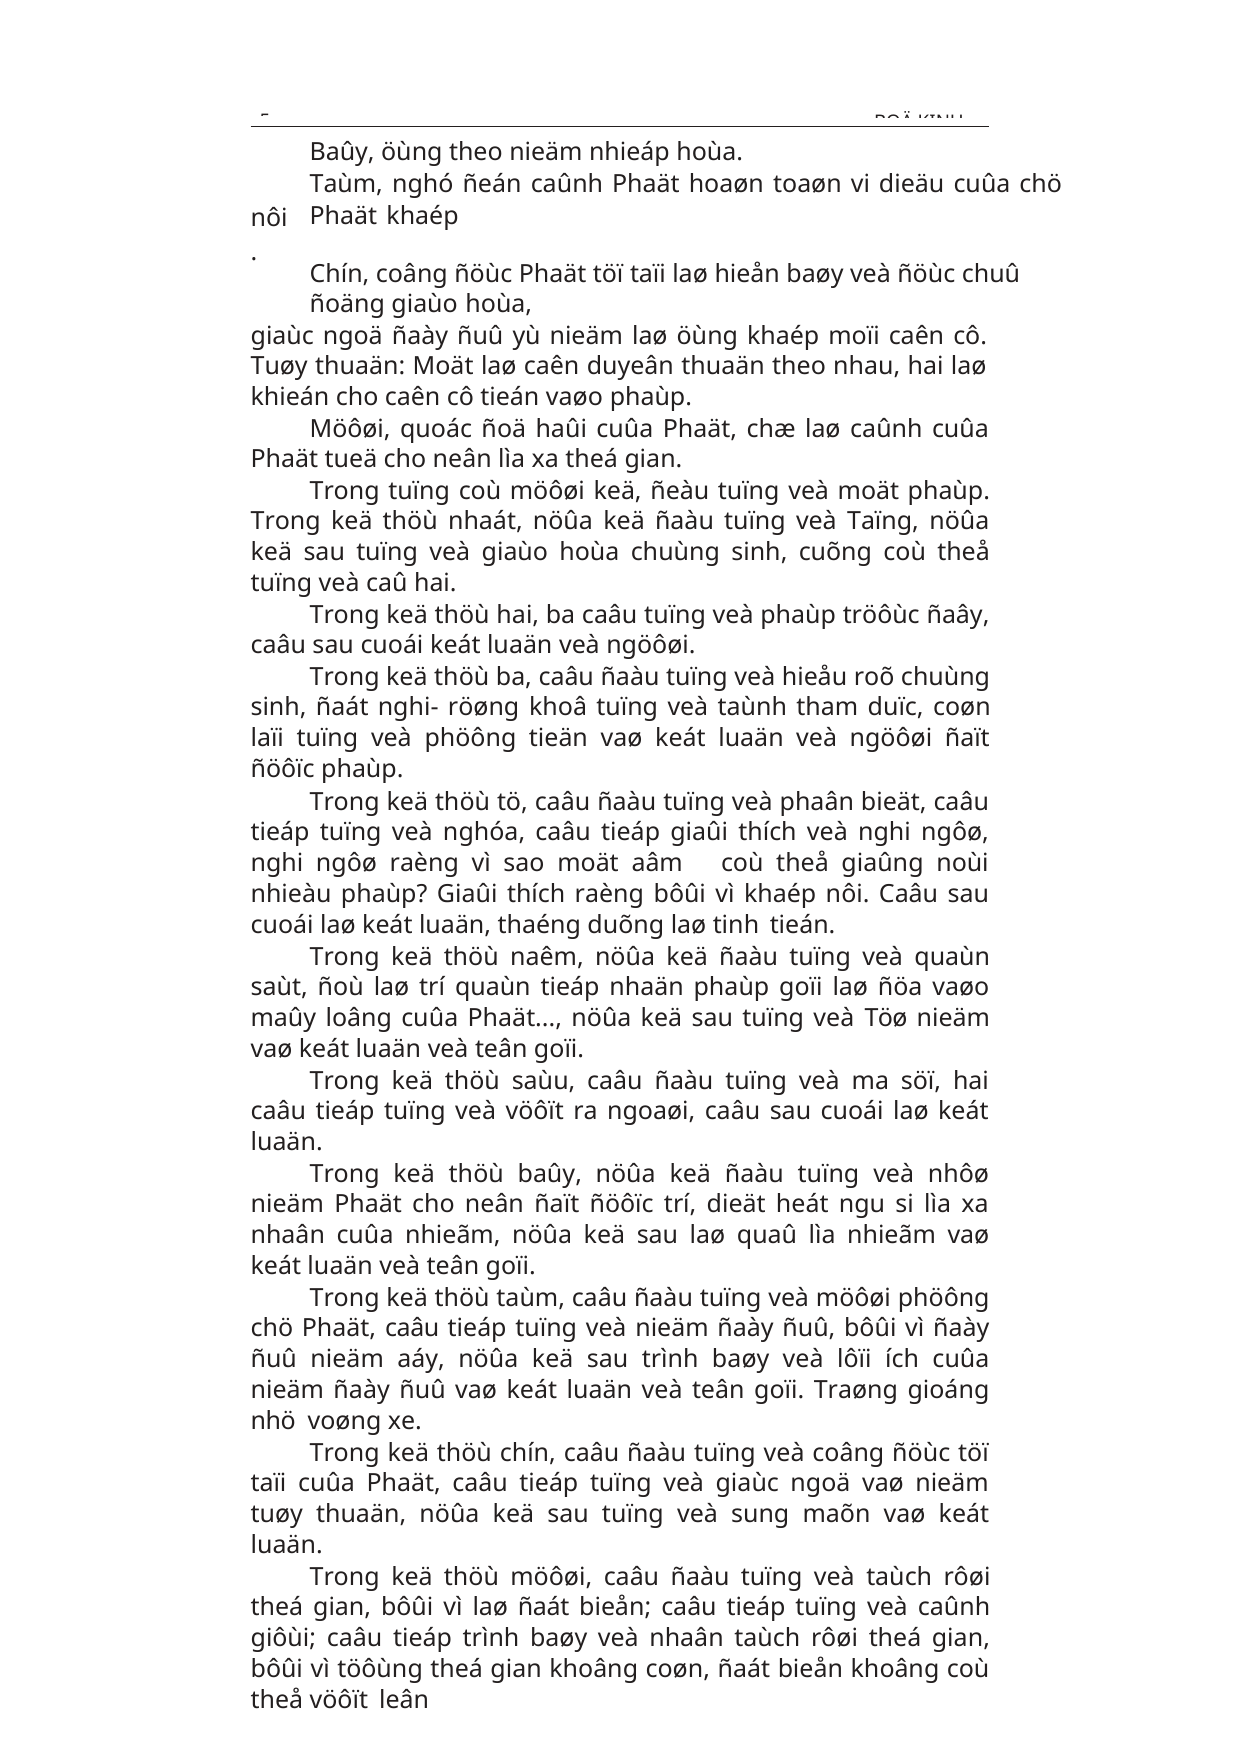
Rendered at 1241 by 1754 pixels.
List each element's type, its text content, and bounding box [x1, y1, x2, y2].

text Trong keä thöù chín, caâu ñaàu tuïng veà coâng ñöùc töï taïi cuûa Phaät, caâu tieáp tuïng veà giaùc ngoä vaø nieäm tuøy thuaän, nöûa keä sau tuïng veà sung maõn vaø keát luaän. [250, 1437, 990, 1561]
text giaùc ngoä ñaày ñuû yù nieäm laø öùng khaép moïi caên cô. Tuøy thuaän: Moät laø caên duyeân thuaän theo nhau, hai laø khieán cho caên cô tieán vaøo phaùp. [250, 320, 987, 413]
text Taùm, nghó ñeán caûnh Phaät hoaøn toaøn vi dieäu cuûa chö Phaät khaép [309, 166, 1065, 231]
text Trong keä thöù saùu, caâu ñaàu tuïng veà ma söï, hai caâu tieáp tuïng veà vöôït ra ngoaøi, caâu sau cuoái laø keát luaän. [250, 1064, 990, 1157]
text Trong keä thöù taùm, caâu ñaàu tuïng veà möôøi phöông chö Phaät, caâu tieáp tuïng veà nieäm ñaày ñuû, bôûi vì ñaày ñuû nieäm aáy, nöûa keä sau trình baøy veà lôïi ích cuûa nieäm ñaày ñuû vaø keát luaän veà teân goïi. Traøng gioáng nhö voøng xe. [250, 1281, 990, 1437]
text Möôøi, quoác ñoä haûi cuûa Phaät, chæ laø caûnh cuûa Phaät tueä cho neân lìa xa theá gian. [250, 413, 990, 475]
text Trong keä thöù tö, caâu ñaàu tuïng veà phaân bieät, caâu tieáp tuïng veà nghóa, caâu tieáp giaûi thích veà nghi ngôø, nghi ngôø raèng vì sao moät aâm coù theå giaûng noùi nhieàu phaùp? Giaûi thích raèng bôûi vì khaép nôi. Caâu sau cuoái laø keát luaän, thaéng duõng laø tinh tieán. [250, 785, 990, 940]
text Trong keä thöù hai, ba caâu tuïng veà phaùp tröôùc ñaây, caâu sau cuoái keát luaän veà ngöôøi. [250, 599, 990, 661]
text Trong keä thöù möôøi, caâu ñaàu tuïng veà taùch rôøi theá gian, bôûi vì laø ñaát bieån; caâu tieáp tuïng veà caûnh giôùi; caâu tieáp trình baøy veà nhaân taùch rôøi theá gian, bôûi vì töôùng theá gian khoâng coøn, ñaát bieån khoâng coù theå vöôït leân [250, 1561, 990, 1716]
text Trong tuïng coù möôøi keä, ñeàu tuïng veà moät phaùp. Trong keä thöù nhaát, nöûa keä ñaàu tuïng veà Taïng, nöûa keä sau tuïng veà giaùo hoùa chuùng sinh, cuõng coù theå tuïng veà caû hai. [250, 475, 990, 599]
text Baûy, öùng theo nieäm nhieáp hoùa. [309, 134, 1065, 166]
text Trong keä thöù baûy, nöûa keä ñaàu tuïng veà nhôø nieäm Phaät cho neân ñaït ñöôïc trí, dieät heát ngu si lìa xa nhaân cuûa nhieãm, nöûa keä sau laø quaû lìa nhieãm vaø keát luaän veà teân goïi. [250, 1157, 990, 1281]
text Trong keä thöù ba, caâu ñaàu tuïng veà hieåu roõ chuùng sinh, ñaát nghi- röøng khoâ tuïng veà taùnh tham duïc, coøn laïi tuïng veà phöông tieän vaø keát luaän veà ngöôøi ñaït ñöôïc phaùp. [250, 661, 991, 785]
text nôi. [250, 199, 289, 267]
text Chín, coâng ñöùc Phaät töï taïi laø hieån baøy veà ñöùc chuû ñoäng giaùo hoùa, [309, 258, 1065, 318]
text Trong keä thöù naêm, nöûa keä ñaàu tuïng veà quaùn saùt, ñoù laø trí quaùn tieáp nhaän phaùp goïi laø ñöa vaøo maûy loâng cuûa Phaät..., nöûa keä sau tuïng veà Töø nieäm vaø keát luaän veà teân goïi. [250, 940, 990, 1064]
